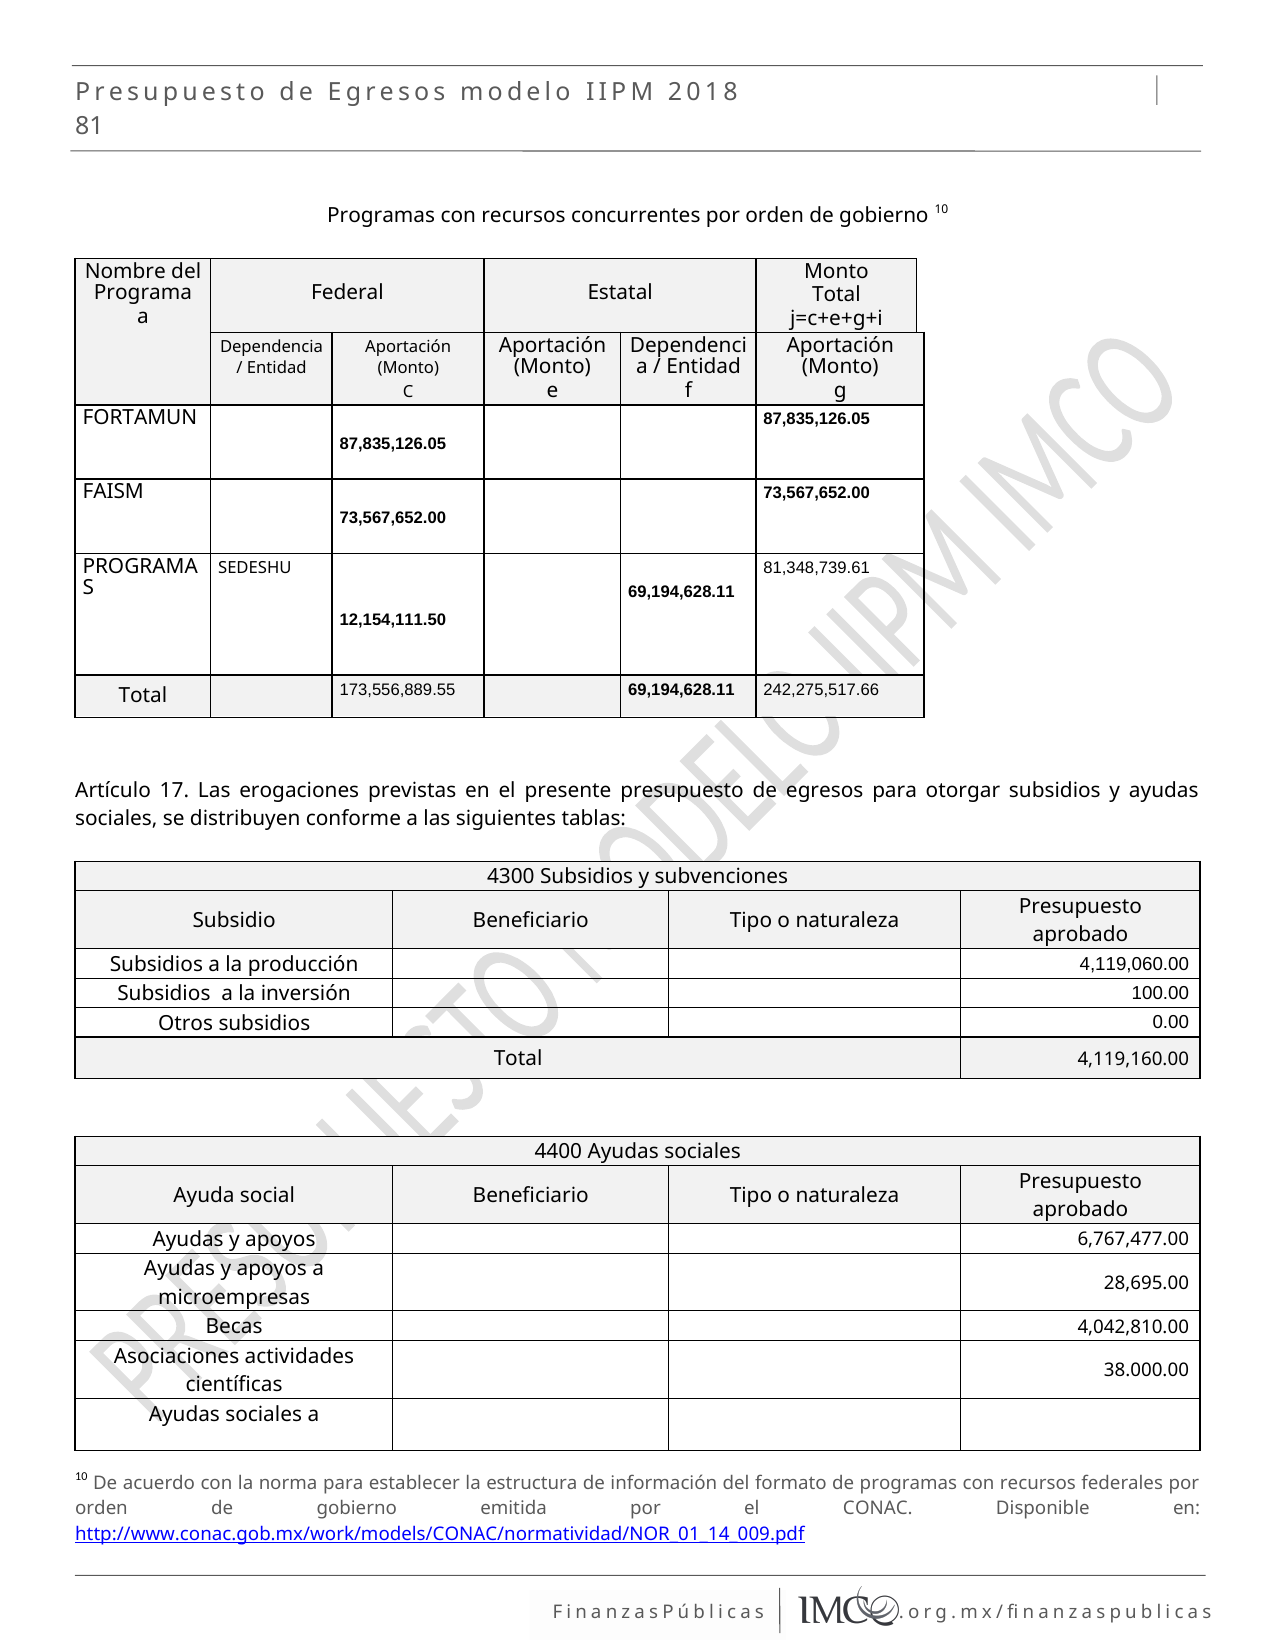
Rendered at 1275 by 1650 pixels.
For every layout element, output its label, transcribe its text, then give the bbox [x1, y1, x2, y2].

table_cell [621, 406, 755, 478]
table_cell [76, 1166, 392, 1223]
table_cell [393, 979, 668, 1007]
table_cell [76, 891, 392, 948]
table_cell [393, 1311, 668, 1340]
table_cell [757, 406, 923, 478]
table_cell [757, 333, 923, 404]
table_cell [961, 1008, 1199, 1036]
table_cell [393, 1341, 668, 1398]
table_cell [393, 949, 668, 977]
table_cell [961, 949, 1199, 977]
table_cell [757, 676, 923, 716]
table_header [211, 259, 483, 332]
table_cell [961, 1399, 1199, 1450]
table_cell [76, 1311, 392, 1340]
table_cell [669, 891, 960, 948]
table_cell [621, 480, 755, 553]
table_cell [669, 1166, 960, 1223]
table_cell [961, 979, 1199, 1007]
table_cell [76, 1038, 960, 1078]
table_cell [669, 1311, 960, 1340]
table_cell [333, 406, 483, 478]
text Programas con recursos concurrentes por orden de gobierno [75, 201, 1200, 229]
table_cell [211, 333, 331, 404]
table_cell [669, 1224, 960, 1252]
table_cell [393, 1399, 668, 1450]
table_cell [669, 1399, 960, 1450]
list Artículo 17. Las erogaciones previstas en el presente presupuesto de egresos para otorgar subsidios y ayudas sociales, se distribuyen conforme a las siguientes tablas: [75, 775, 1200, 832]
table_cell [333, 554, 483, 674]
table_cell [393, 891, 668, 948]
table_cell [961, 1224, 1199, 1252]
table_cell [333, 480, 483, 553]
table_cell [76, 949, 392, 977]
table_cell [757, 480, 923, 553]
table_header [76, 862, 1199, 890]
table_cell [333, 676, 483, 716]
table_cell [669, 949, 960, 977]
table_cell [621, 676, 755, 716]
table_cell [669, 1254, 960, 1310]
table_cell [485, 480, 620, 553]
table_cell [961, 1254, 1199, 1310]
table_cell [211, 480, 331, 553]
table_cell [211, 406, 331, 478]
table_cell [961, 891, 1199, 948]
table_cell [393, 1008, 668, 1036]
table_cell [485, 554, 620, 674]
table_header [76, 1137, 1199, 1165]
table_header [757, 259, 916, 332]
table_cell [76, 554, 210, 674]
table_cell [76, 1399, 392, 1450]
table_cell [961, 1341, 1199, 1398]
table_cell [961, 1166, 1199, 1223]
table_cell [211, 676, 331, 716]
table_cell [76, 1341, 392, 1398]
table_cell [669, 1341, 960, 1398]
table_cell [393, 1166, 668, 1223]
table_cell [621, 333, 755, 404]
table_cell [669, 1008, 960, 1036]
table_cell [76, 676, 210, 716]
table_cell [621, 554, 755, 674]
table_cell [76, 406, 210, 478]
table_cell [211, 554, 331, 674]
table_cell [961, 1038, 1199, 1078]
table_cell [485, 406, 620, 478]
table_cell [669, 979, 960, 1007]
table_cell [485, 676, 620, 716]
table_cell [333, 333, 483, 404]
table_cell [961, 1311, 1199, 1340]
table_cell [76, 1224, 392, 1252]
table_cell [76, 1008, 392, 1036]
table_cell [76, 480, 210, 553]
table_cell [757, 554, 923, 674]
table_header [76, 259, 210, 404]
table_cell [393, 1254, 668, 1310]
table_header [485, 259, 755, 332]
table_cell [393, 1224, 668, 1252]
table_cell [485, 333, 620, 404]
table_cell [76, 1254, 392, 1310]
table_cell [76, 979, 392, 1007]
